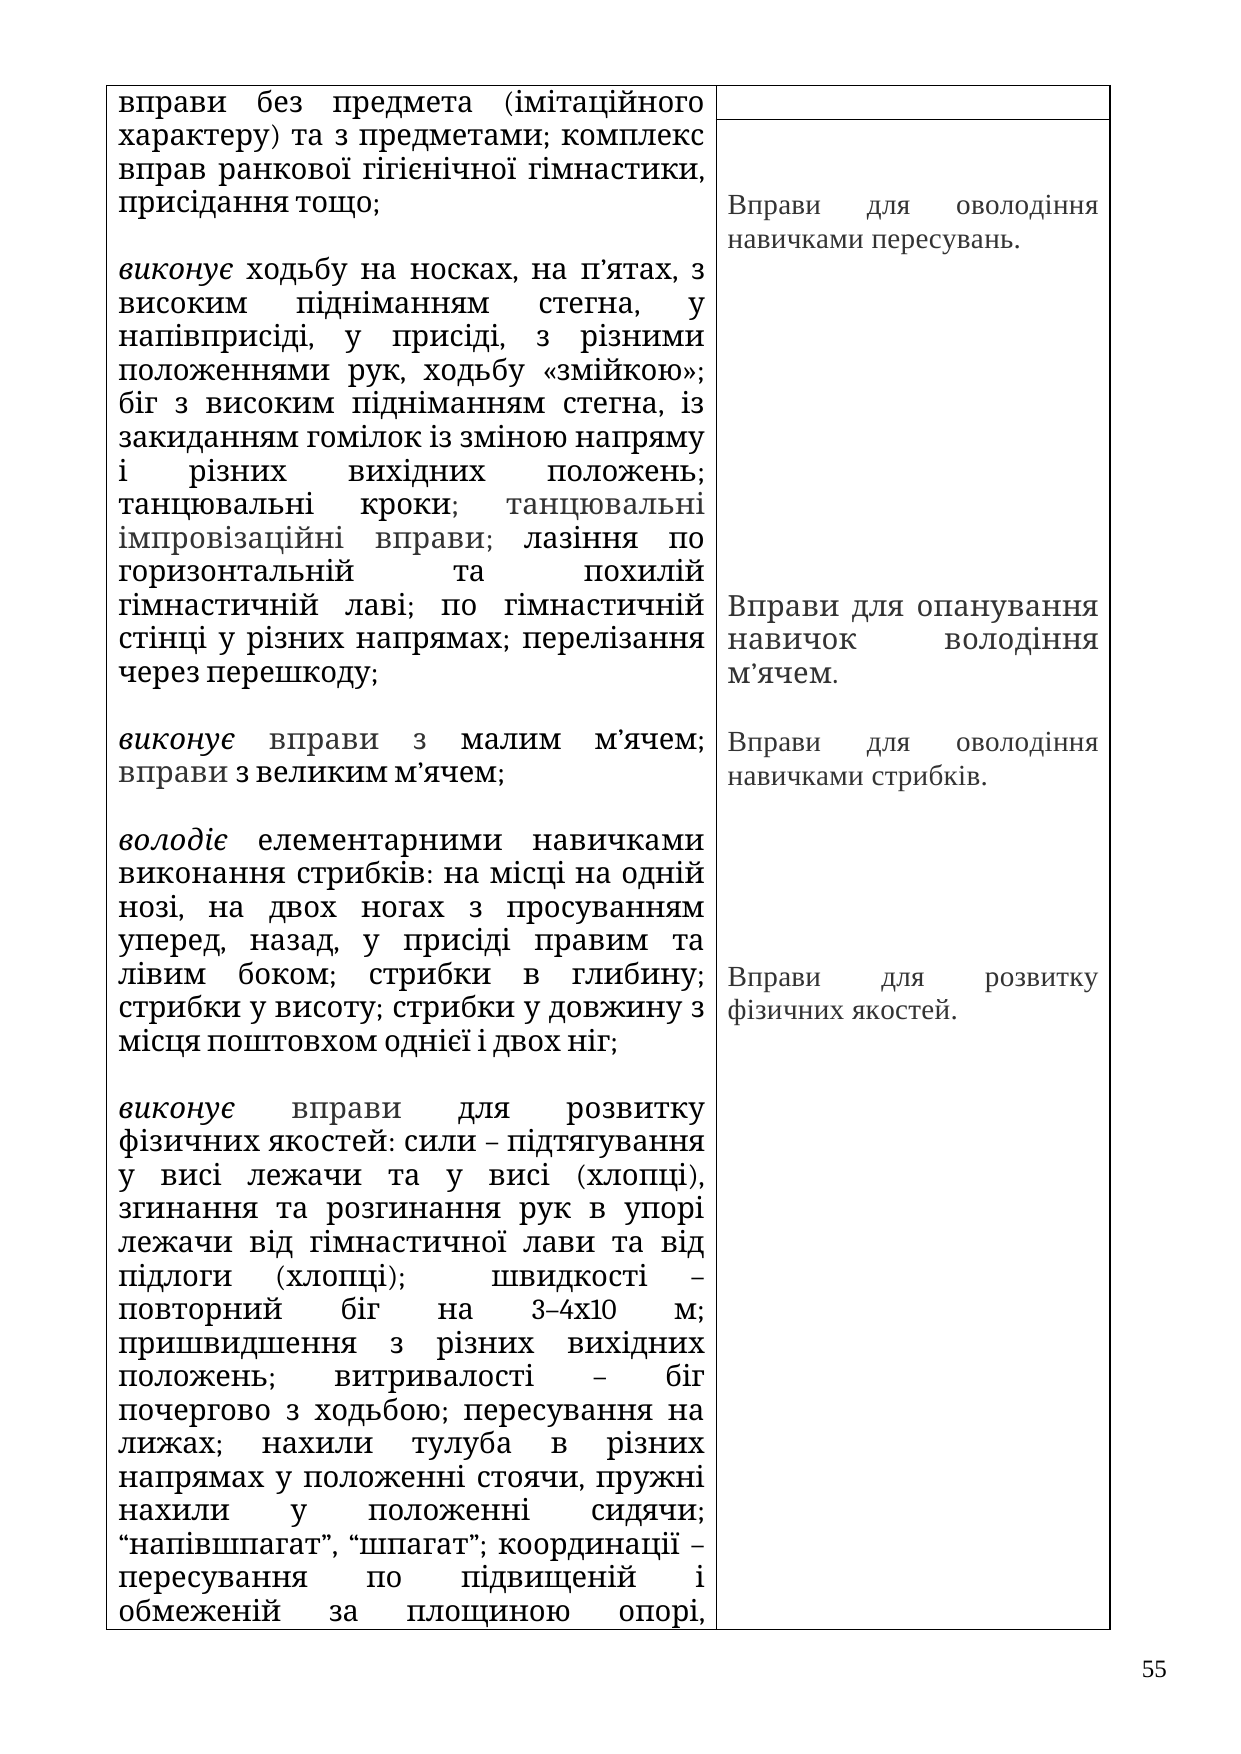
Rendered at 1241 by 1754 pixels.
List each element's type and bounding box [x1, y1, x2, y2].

table_cell [107, 86, 716, 1629]
table_cell [717, 120, 1109, 1629]
table_cell [717, 86, 1109, 119]
